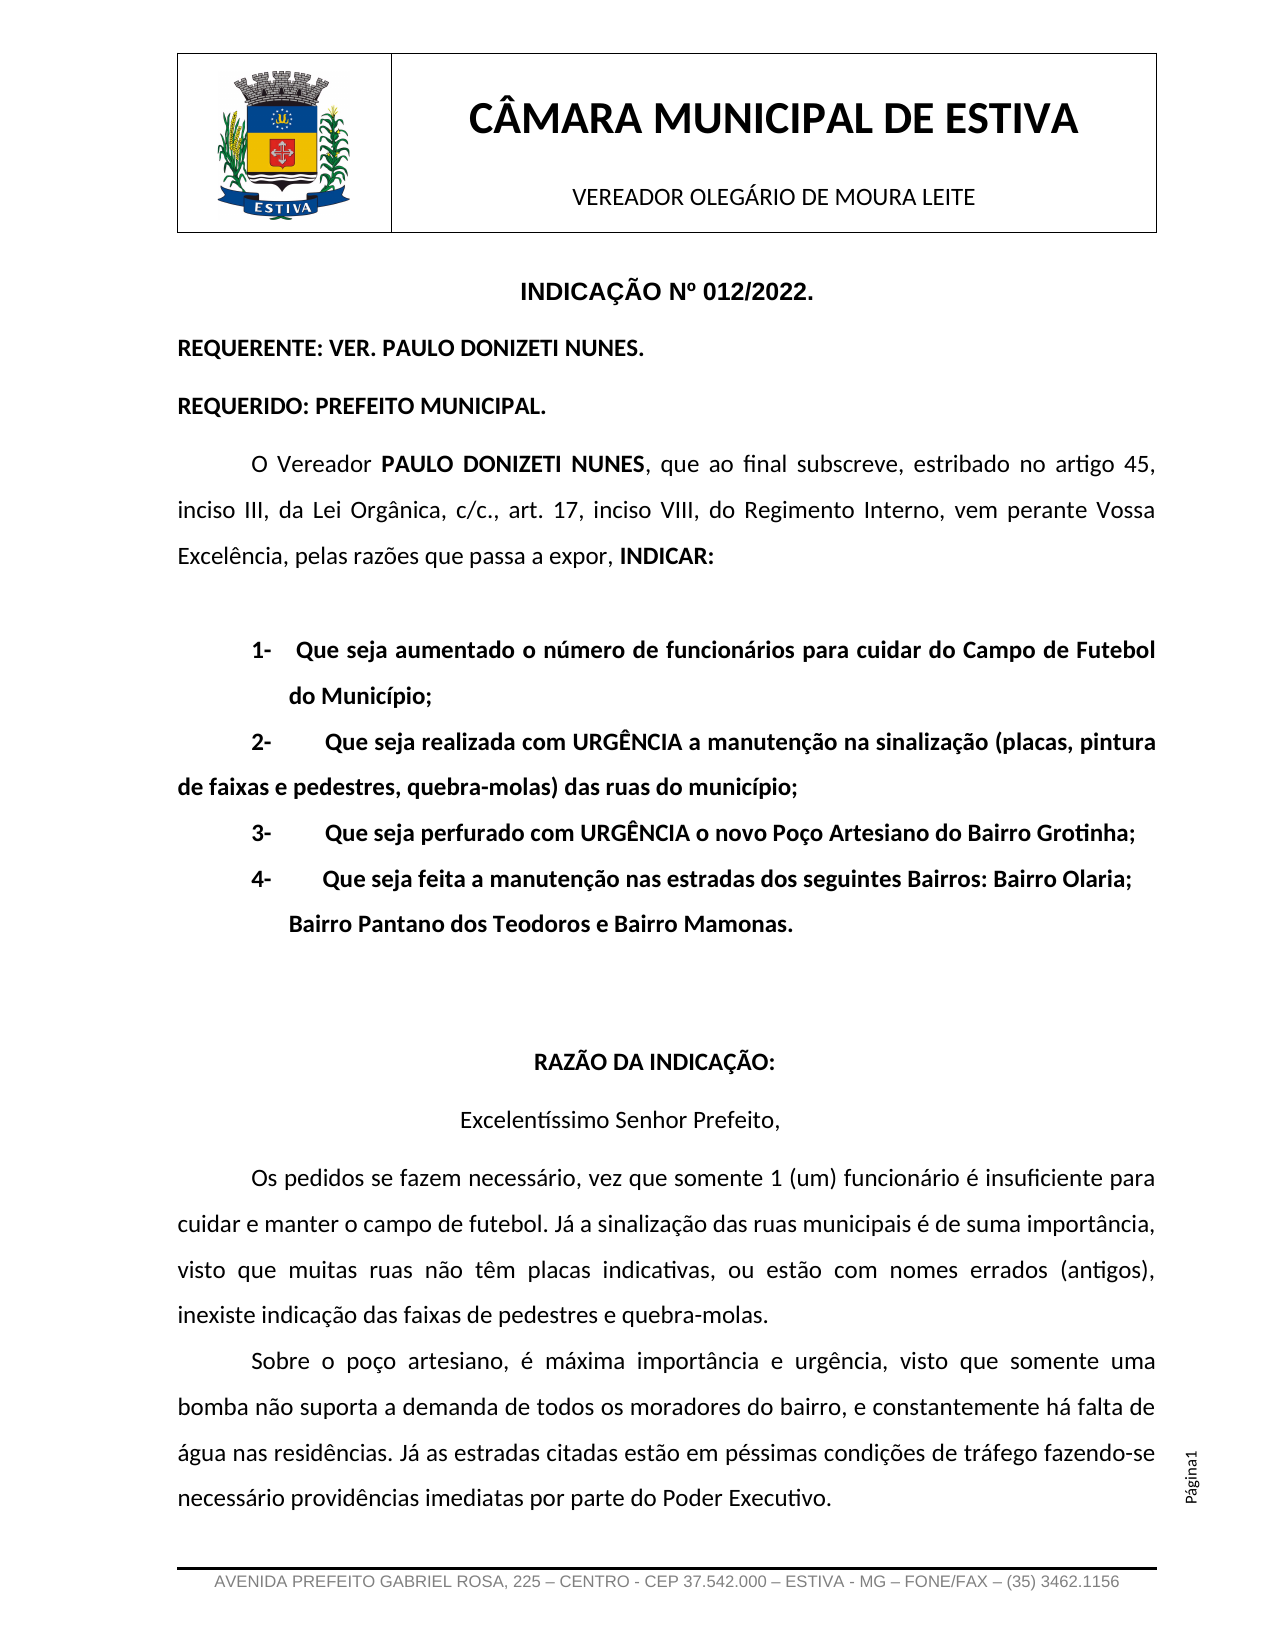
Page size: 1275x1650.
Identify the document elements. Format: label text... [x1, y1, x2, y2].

text Excelentíssimo Senhor Prefeito, [177, 1104, 1157, 1134]
list Que seja realizada com URGÊNCIA a manutenção na sinalização (placas, pintura de faixas e pedestres, quebra-molas) das ruas do município; [177, 726, 1157, 802]
text Sobre o poço artesiano, é máxima importância e urgência, visto que somente uma bomba não suporta a demanda de todos os moradores do bairro, e constantemente há falta de água nas residências. Já as estradas citadas estão em péssimas condições de tráfego fazendo-se necessário providências imediatas por parte do Poder Executivo. [177, 1345, 1157, 1513]
list Que seja perfurado com URGÊNCIA o novo Poço Artesiano do Bairro Grotinha; [177, 817, 1157, 848]
text REQUERIDO: PREFEITO MUNICIPAL. [177, 390, 1157, 421]
list Que seja feita a manutenção nas estradas dos seguintes Bairros: Bairro Olaria; Bairro Pantano dos Teodoros e Bairro Mamonas. [251, 863, 1157, 939]
list RAZÃO DA INDICAÇÃO: [251, 1046, 1157, 1076]
list Que seja aumentado o número de funcionários para cuidar do Campo de Futebol do Município; [251, 634, 1157, 711]
text INDICAÇÃO Nº 012/2022. [177, 276, 1157, 305]
text Os pedidos se fazem necessário, vez que somente 1 (um) funcionário é insuficiente para cuidar e manter o campo de futebol. Já a sinalização das ruas municipais é de suma importância, visto que muitas ruas não têm placas indicativas, ou estão com nomes errados (antigos), inexiste indicação das faixas de pedestres e quebra-molas. [177, 1162, 1157, 1330]
text REQUERENTE: VER. PAULO DONIZETI NUNES. [177, 332, 1157, 363]
text O Vereador PAULO DONIZETI NUNES, que ao final subscreve, estribado no artigo 45, inciso III, da Lei Orgânica, c/c., art. 17, inciso VIII, do Regimento Interno, vem perante Vossa Excelência, pelas razões que passa a expor, INDICAR: [177, 448, 1157, 571]
picture [217, 71, 350, 220]
